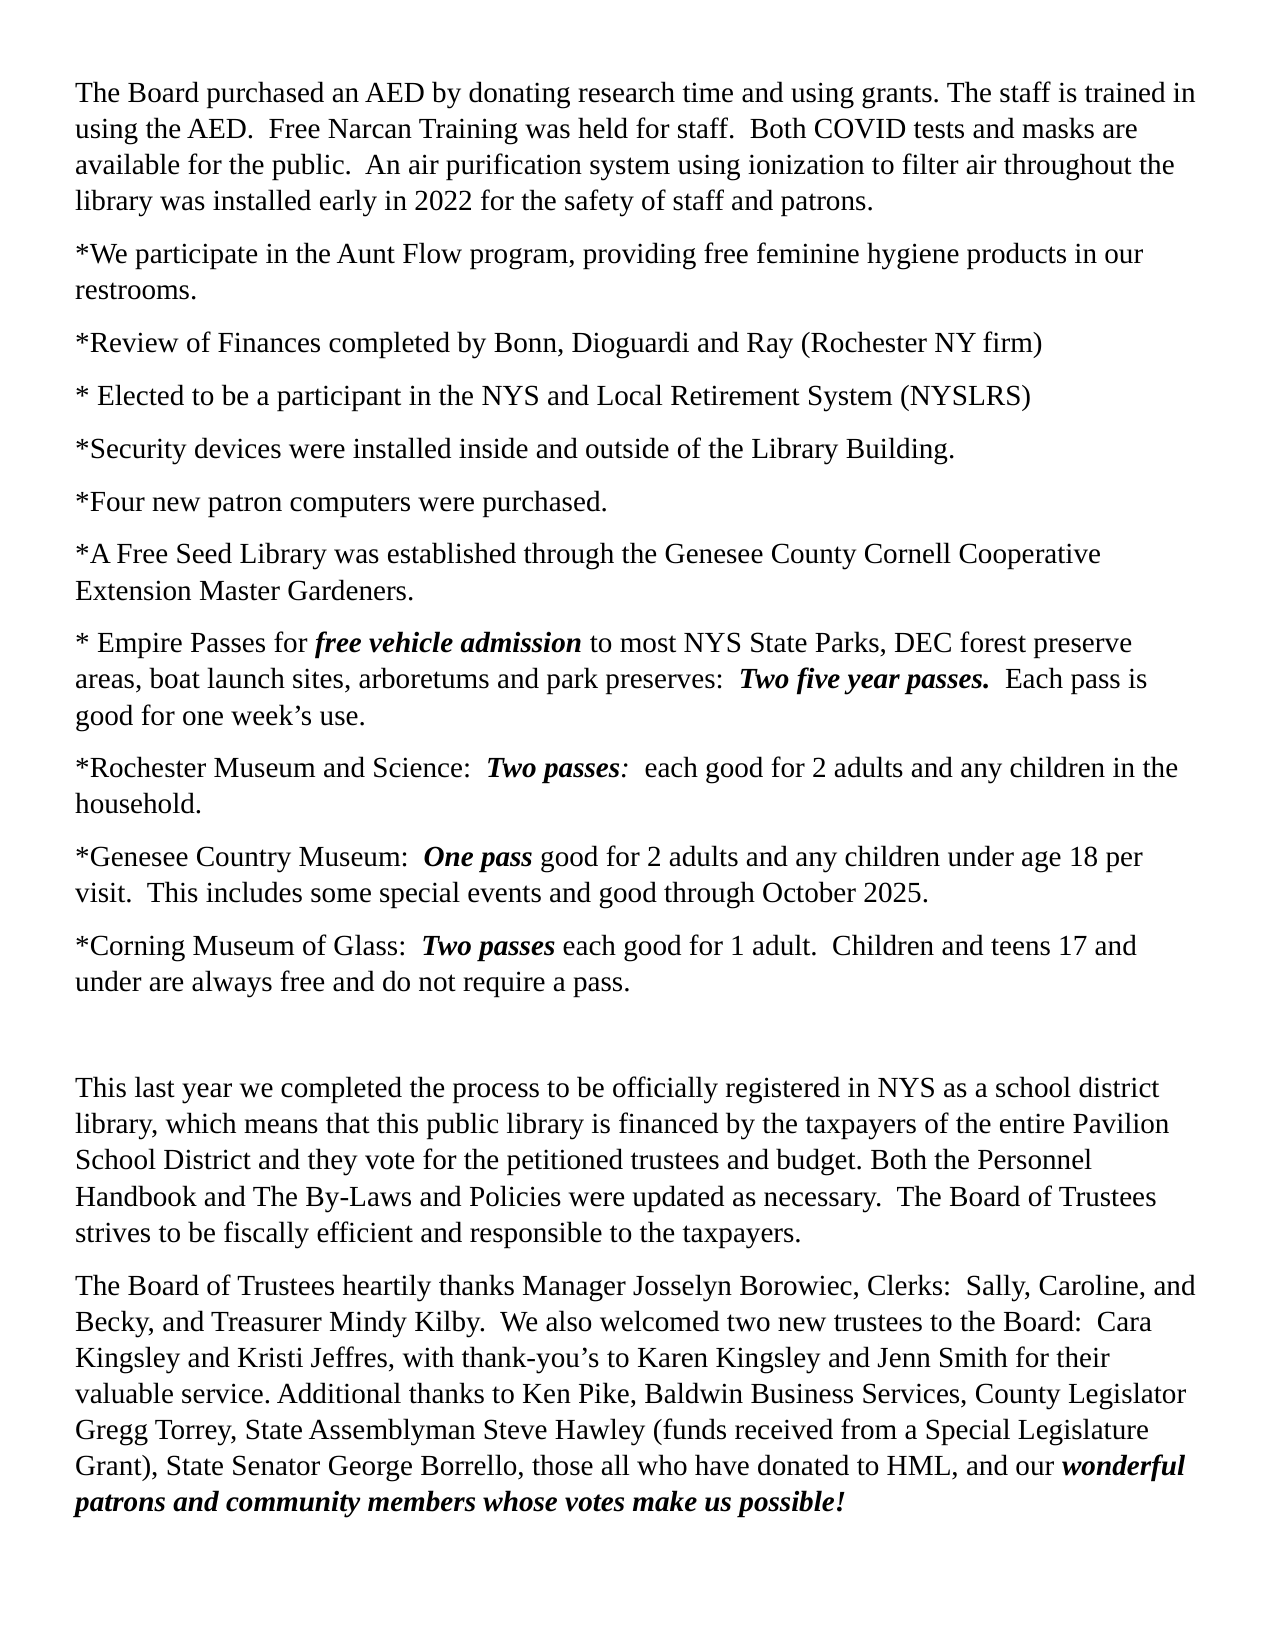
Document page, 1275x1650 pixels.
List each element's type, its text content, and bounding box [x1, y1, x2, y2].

text The Board purchased an AED by donating research time and using grants. The staff is trained in using the AED. Free Narcan Training was held for staff. Both COVID tests and masks are available for the public. An air purification system using ionization to filter air throughout the library was installed early in 2022 for the safety of staff and patrons. [75, 75, 1200, 217]
text *Four new patron computers were purchased. [75, 484, 1200, 517]
text This last year we completed the process to be officially registered in NYS as a school district library, which means that this public library is financed by the taxpayers of the entire Pavilion School District and they vote for the petitioned trustees and budget. Both the Personnel Handbook and The By-Laws and Policies were updated as necessary. The Board of Trustees strives to be fiscally efficient and responsible to the taxpayers. [75, 1070, 1200, 1248]
text *Security devices were installed inside and outside of the Library Building. [75, 431, 1200, 464]
text *We participate in the Aunt Flow program, providing free feminine hygiene products in our restrooms. [75, 236, 1200, 306]
text *Corning Museum of Glass: Two passes each good for 1 adult. Children and teens 17 and under are always free and do not require a pass. [75, 928, 1200, 998]
text * Elected to be a participant in the NYS and Local Retirement System (NYSLRS) [75, 378, 1200, 412]
text * Empire Passes for free vehicle admission to most NYS State Parks, DEC forest preserve areas, boat launch sites, arboretums and park preserves: Two five year passes. Each pass is good for one week’s use. [75, 625, 1200, 731]
text *A Free Seed Library was established through the Genesee County Cornell Cooperative Extension Master Gardeners. [75, 536, 1200, 606]
text The Board of Trustees heartily thanks Manager Josselyn Borowiec, Clerks: Sally, Caroline, and Becky, and Treasurer Mindy Kilby. We also welcomed two new trustees to the Board: Cara Kingsley and Kristi Jeffres, with thank-you’s to Karen Kingsley and Jenn Smith for their valuable service. Additional thanks to Ken Pike, Baldwin Business Services, County Legislator Gregg Torrey, State Assemblyman Steve Hawley (funds received from a Special Legislature Grant), State Senator George Borrello, those all who have donated to HML, and our wonderful patrons and community members whose votes make us possible! [75, 1268, 1200, 1518]
text *Review of Finances completed by Bonn, Dioguardi and Ray (Rochester NY firm) [75, 325, 1200, 359]
text *Rochester Museum and Science: Two passes: each good for 2 adults and any children in the household. [75, 751, 1200, 820]
text *Genesee Country Museum: One pass good for 2 adults and any children under age 18 per visit. This includes some special events and good through October 2025. [75, 839, 1200, 909]
